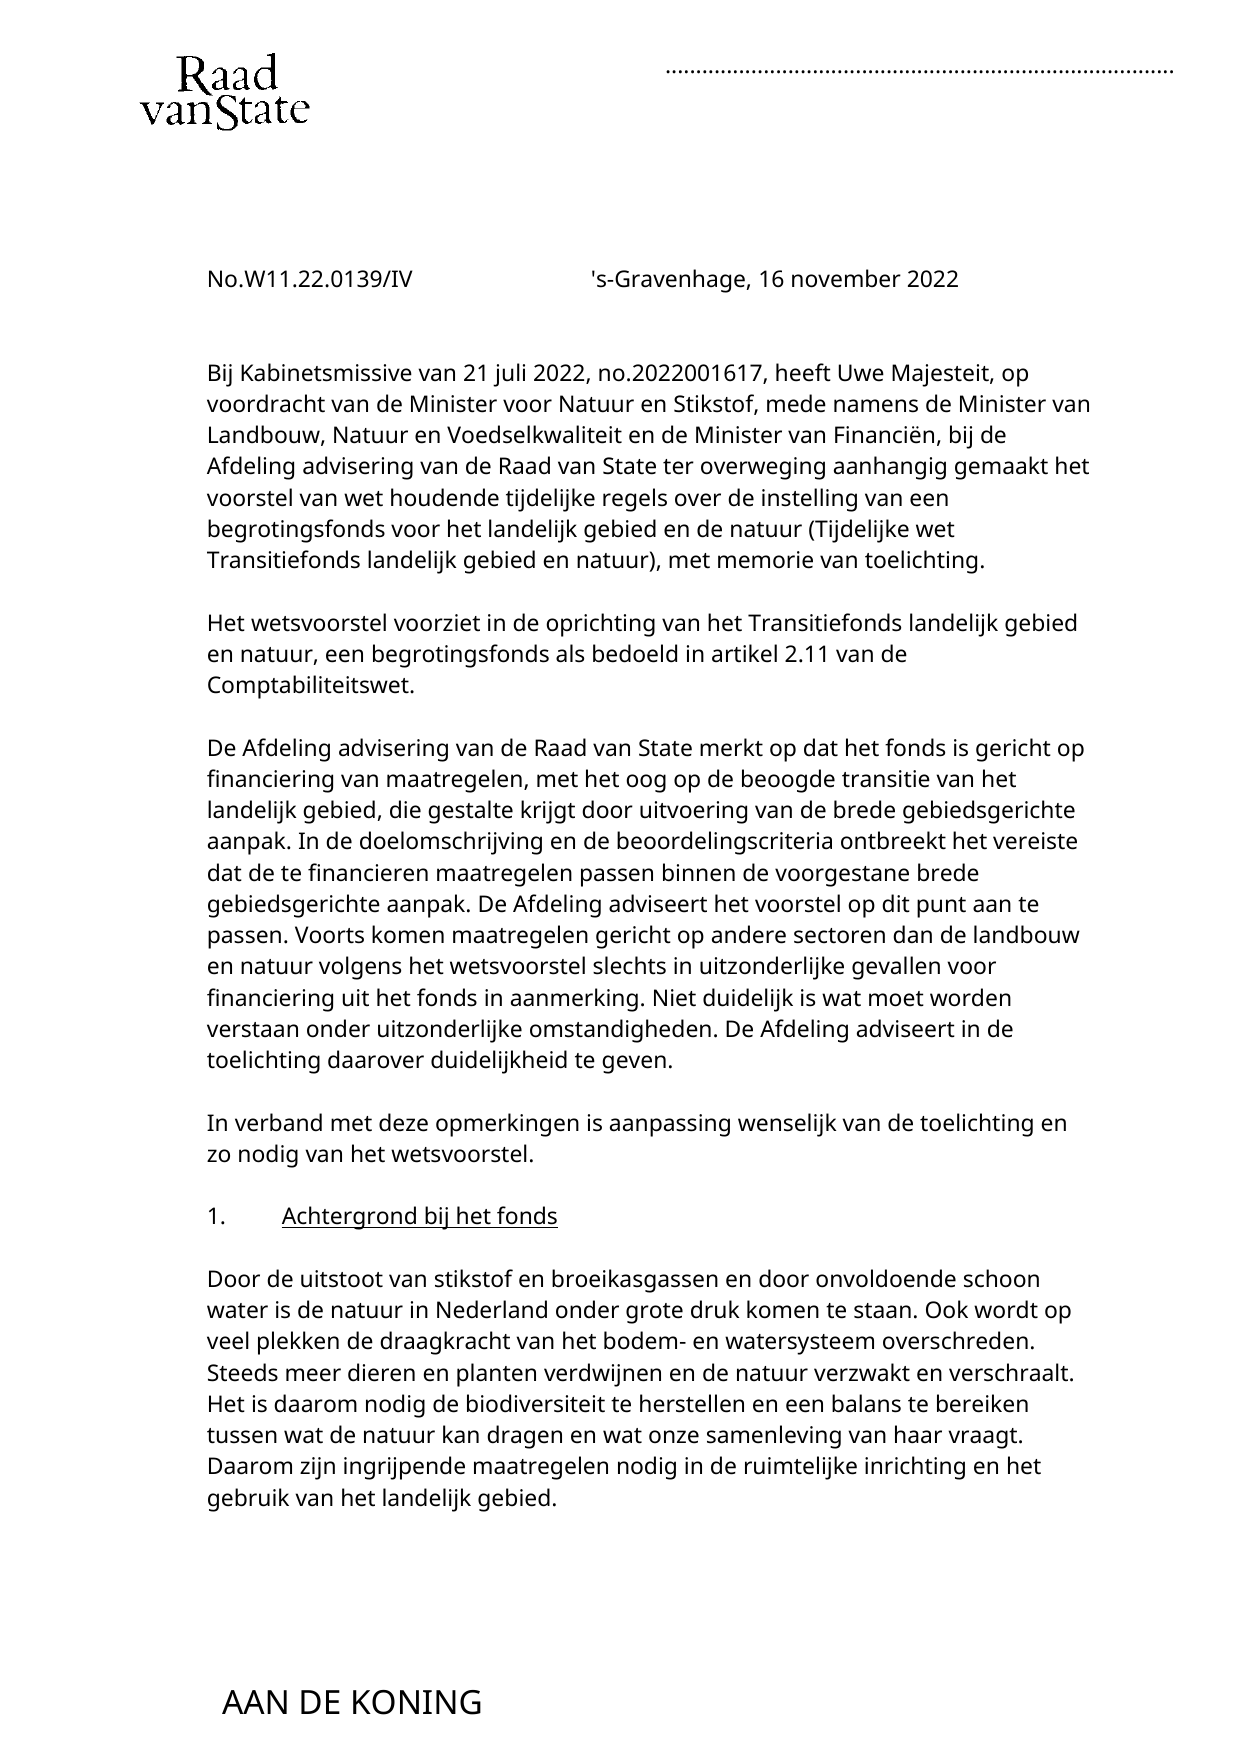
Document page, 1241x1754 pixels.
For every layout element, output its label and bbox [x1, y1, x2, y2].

picture [129, 17, 320, 139]
